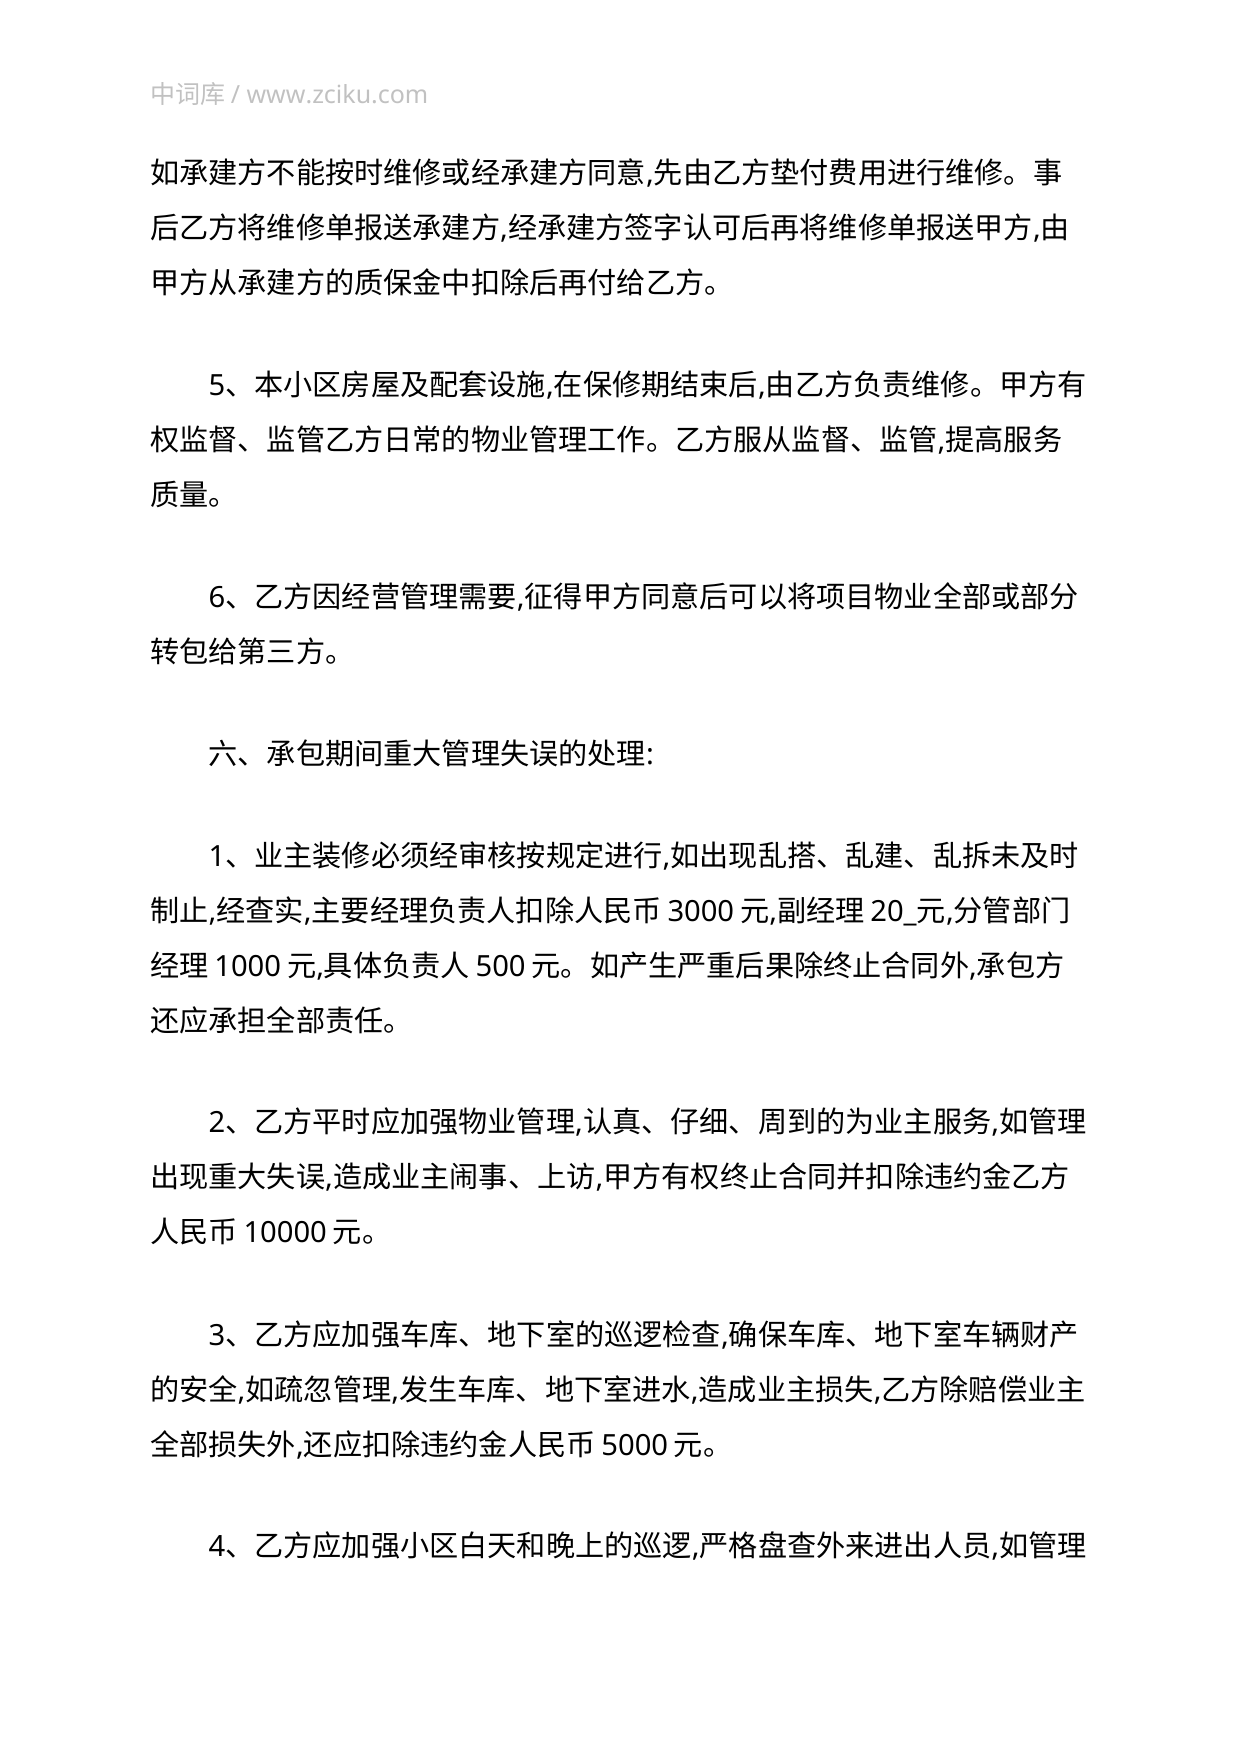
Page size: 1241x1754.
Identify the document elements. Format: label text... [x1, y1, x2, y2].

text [150, 150, 1090, 302]
text 六、承包期间重大管理失误的处理: [150, 730, 1090, 773]
text 1、业主装修必须经审核按规定进行,如出现乱搭、乱建、乱拆未及时制止,经查实,主要经理负责人扣除人民币3000元,副经理20_元,分管部门经理1000元,具体负责人500元。如产生严重后果除终止合同外,承包方还应承担全部责任。 [150, 832, 1090, 1039]
text 3、乙方应加强车库、地下室的巡逻检查,确保车库、地下室车辆财产的安全,如疏忽管理,发生车库、地下室进水,造成业主损失,乙方除赔偿业主全部损失外,还应扣除违约金人民币5000元。 [150, 1311, 1090, 1463]
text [150, 1523, 1090, 1565]
text 6、乙方因经营管理需要,征得甲方同意后可以将项目物业全部或部分转包给第三方。 [150, 573, 1090, 671]
text 5、本小区房屋及配套设施,在保修期结束后,由乙方负责维修。甲方有权监督、监管乙方日常的物业管理工作。乙方服从监督、监管,提高服务质量。 [150, 362, 1090, 514]
text 2、乙方平时应加强物业管理,认真、仔细、周到的为业主服务,如管理出现重大失误,造成业主闹事、上访,甲方有权终止合同并扣除违约金乙方人民币10000元。 [150, 1099, 1090, 1251]
